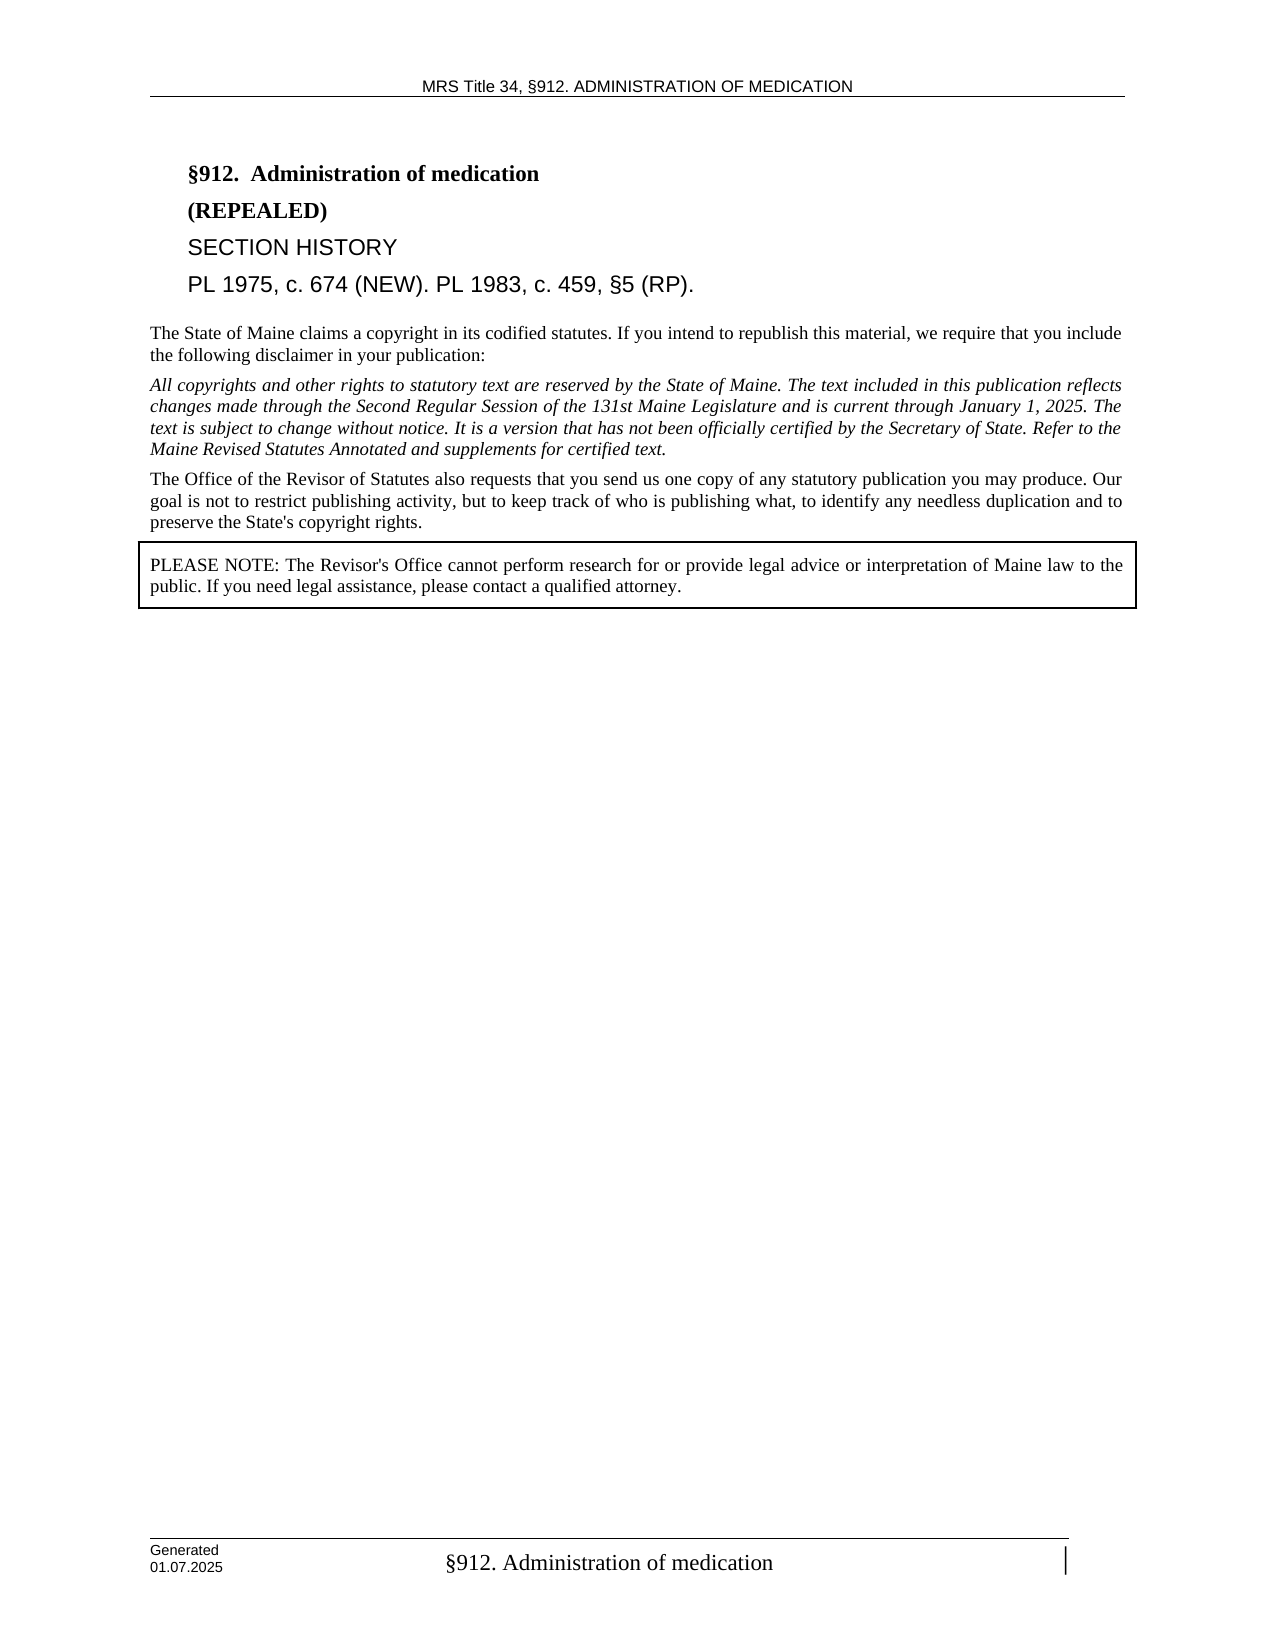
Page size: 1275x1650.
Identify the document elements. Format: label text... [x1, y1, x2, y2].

text §912. Administration of medication [187, 160, 1125, 187]
text The Office of the Revisor of Statutes also requests that you send us one copy of any statutory publication you may produce. Our goal is not to restrict publishing activity, but to keep track of who is publishing what, to identify any needless duplication and to preserve the State's copyright rights. [150, 468, 1125, 533]
text The State of Maine claims a copyright in its codified statutes. If you intend to republish this material, we require that you include the following disclaimer in your publication: [150, 322, 1125, 365]
text SECTION HISTORY [187, 234, 1125, 260]
text (REPEALED) [187, 197, 1125, 223]
text PLEASE NOTE: The Revisor's Office cannot perform research for or provide legal advice or interpretation of Maine law to the public. If you need legal assistance, please contact a qualified attorney. [140, 543, 1135, 607]
text All copyrights and other rights to statutory text are reserved by the State of Maine. The text included in this publication reflects changes made through the Second Regular Session of the 131st Maine Legislature and is current through January 1, 2025 . The text is subject to change without notice. It is a version that has not been officially certified by the Secretary of State. Refer to the Maine Revised Statutes Annotated and supplements for certified text. [150, 373, 1125, 460]
text PL 1975, c. 674 (NEW). PL 1983, c. 459, §5 (RP). [187, 271, 1125, 297]
